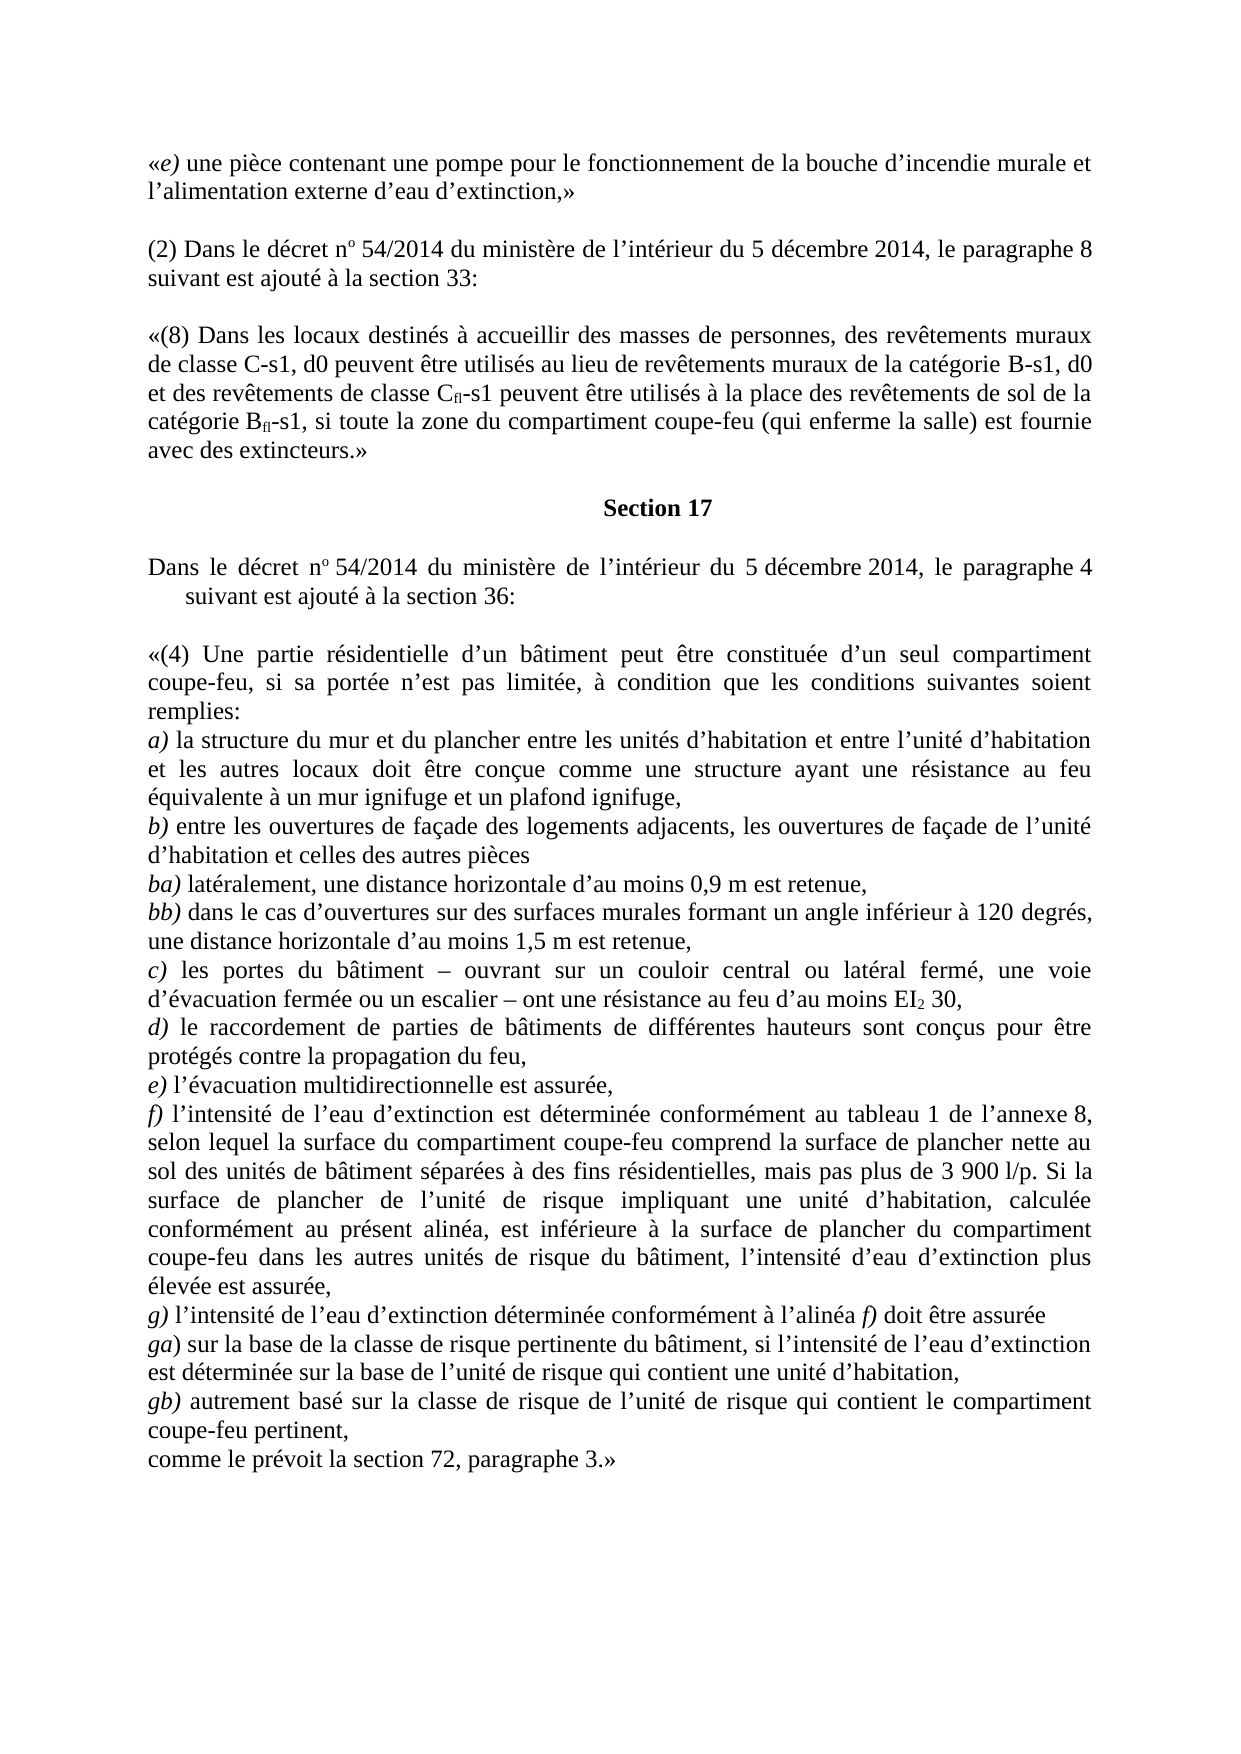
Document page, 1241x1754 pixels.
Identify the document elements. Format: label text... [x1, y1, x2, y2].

text «(4) Une partie résidentielle d’un bâtiment peut être constituée d’un seul compartiment coupe-feu, si sa portée n’est pas limitée, à condition que les conditions suivantes soient remplies: [148, 639, 1093, 725]
text bb) dans le cas d’ouvertures sur des surfaces murales formant un angle inférieur à 120 degrés, une distance horizontale d’au moins 1,5 m est retenue, [148, 897, 1093, 955]
text comme le prévoit la section 72, paragraphe 3.» [148, 1444, 1093, 1472]
text a) la structure du mur et du plancher entre les unités d’habitation et entre l’unité d’habitation et les autres locaux doit être conçue comme une structure ayant une résistance au feu équivalente à un mur ignifuge et un plafond ignifuge, [148, 725, 1093, 811]
text c) les portes du bâtiment – ouvrant sur un couloir central ou latéral fermé, une voie d’évacuation fermée ou un escalier – ont une résistance au feu d’au moins EI2 30, [148, 955, 1093, 1012]
text Dans le décret no 54/2014 du ministère de l’intérieur du 5 décembre 2014, le paragraphe 4 suivant est ajouté à la section 36: [148, 552, 1093, 610]
text e) l’évacuation multidirectionnelle est assurée, [148, 1070, 1093, 1099]
text b) entre les ouvertures de façade des logements adjacents, les ouvertures de façade de l’unité d’habitation et celles des autres pièces [148, 811, 1093, 869]
list Section 17 [223, 493, 1093, 521]
text «(8) Dans les locaux destinés à accueillir des masses de personnes, des revêtements muraux de classe C-s1, d0 peuvent être utilisés au lieu de revêtements muraux de la catégorie B-s1, d0 et des revêtements de classe Cfl-s1 peuvent être utilisés à la place des revêtements de sol de la catégorie Bfl-s1, si toute la zone du compartiment coupe-feu (qui enferme la salle) est fournie avec des extincteurs.» [148, 320, 1093, 464]
text f) l’intensité de l’eau d’extinction est déterminée conformément au tableau 1 de l’annexe 8, selon lequel la surface du compartiment coupe-feu comprend la surface de plancher nette au sol des unités de bâtiment séparées à des fins résidentielles, mais pas plus de 3 900 l/p. Si la surface de plancher de l’unité de risque impliquant une unité d’habitation, calculée conformément au présent alinéa, est inférieure à la surface de plancher du compartiment coupe-feu dans les autres unités de risque du bâtiment, l’intensité d’eau d’extinction plus élevée est assurée, [148, 1099, 1093, 1300]
text d) le raccordement de parties de bâtiments de différentes hauteurs sont conçus pour être protégés contre la propagation du feu, [148, 1012, 1093, 1070]
text g) l’intensité de l’eau d’extinction déterminée conformément à l’alinéa f) doit être assurée [148, 1300, 1093, 1329]
text ba) latéralement, une distance horizontale d’au moins 0,9 m est retenue, [148, 869, 1093, 897]
text (2) Dans le décret no 54/2014 du ministère de l’intérieur du 5 décembre 2014, le paragraphe 8 suivant est ajouté à la section 33: [148, 234, 1093, 291]
text gb) autrement basé sur la classe de risque de l’unité de risque qui contient le compartiment coupe-feu pertinent, [148, 1386, 1093, 1444]
text «e) une pièce contenant une pompe pour le fonctionnement de la bouche d’incendie murale et l’alimentation externe d’eau d’extinction,» [148, 148, 1093, 205]
text ga) sur la base de la classe de risque pertinente du bâtiment, si l’intensité de l’eau d’extinction est déterminée sur la base de l’unité de risque qui contient une unité d’habitation, [148, 1329, 1093, 1386]
